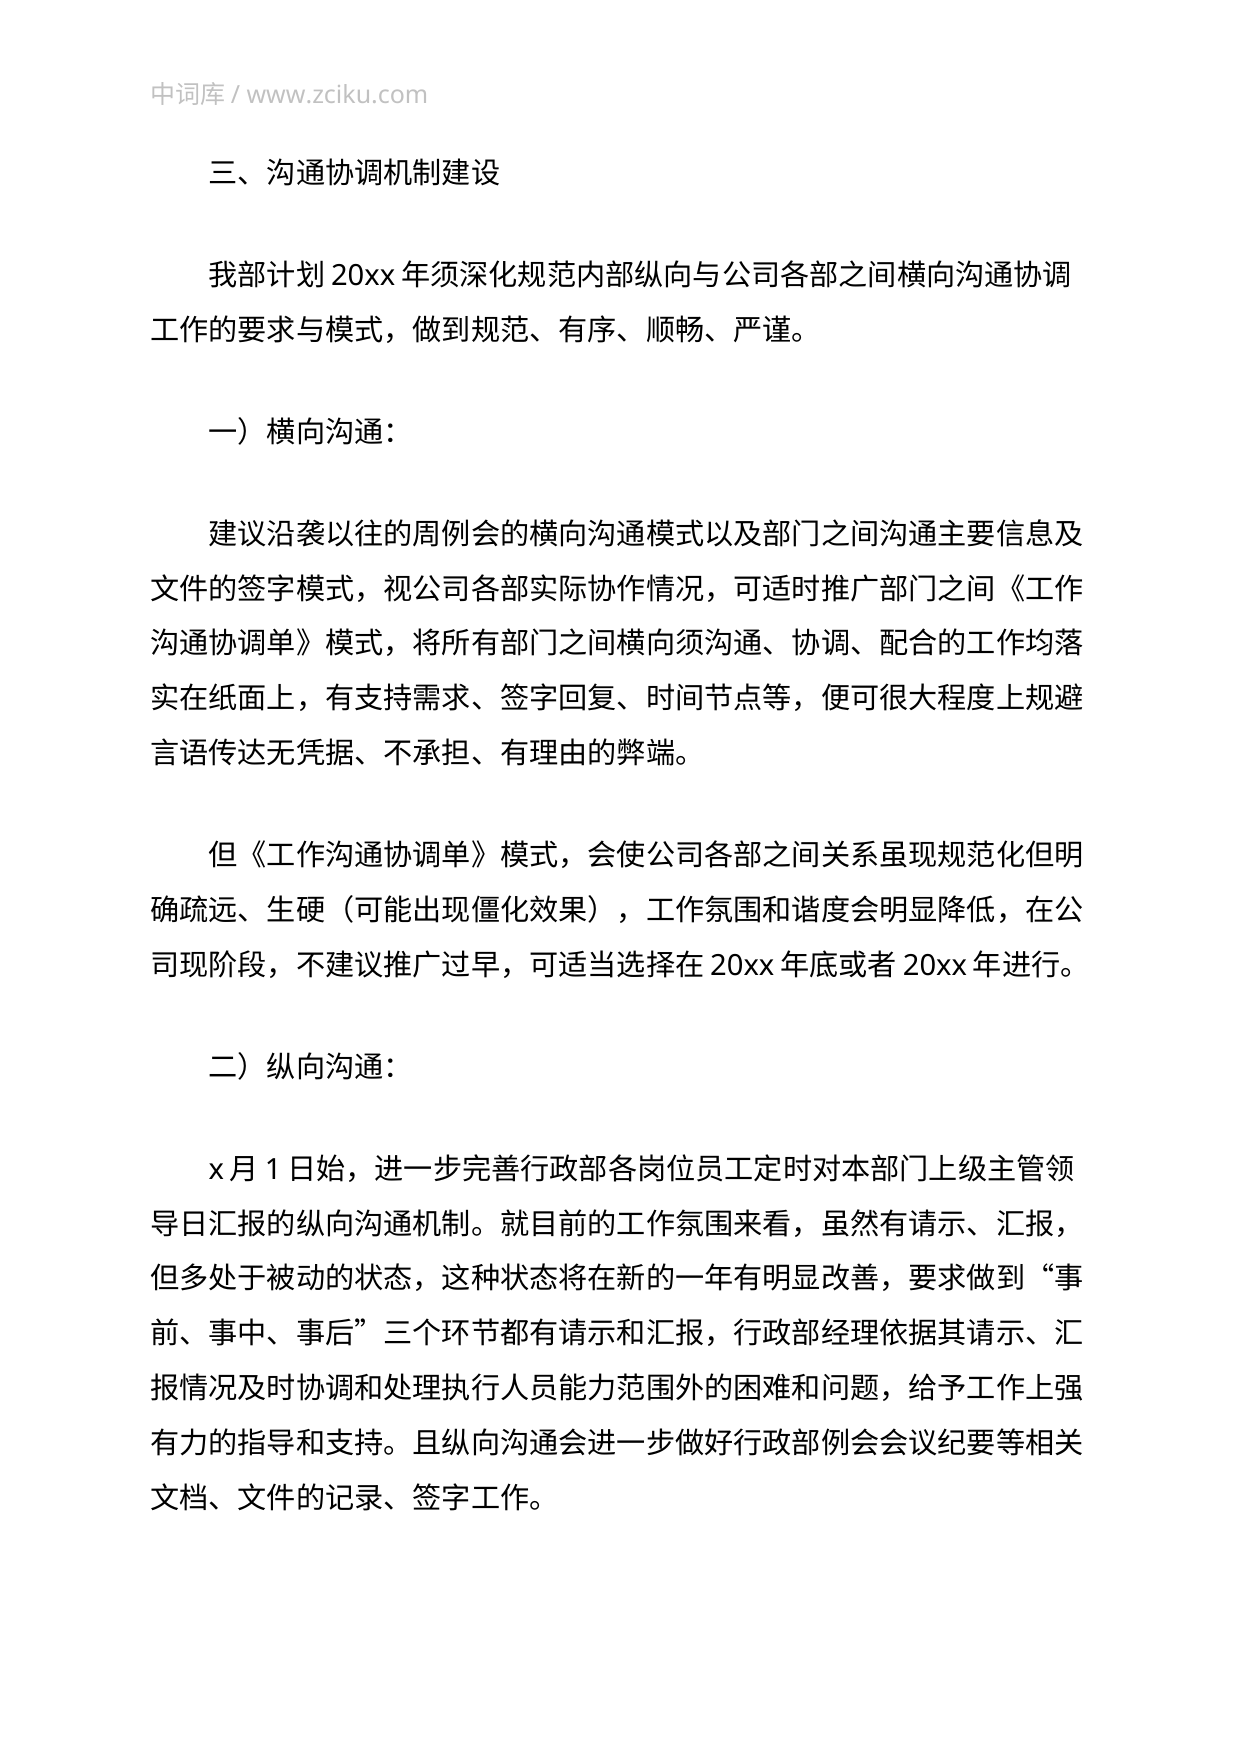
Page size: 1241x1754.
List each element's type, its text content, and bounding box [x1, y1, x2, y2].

text x月1日始，进一步完善行政部各岗位员工定时对本部门上级主管领导日汇报的纵向沟通机制。就目前的工作氛围来看，虽然有请示、汇报，但多处于被动的状态，这种状态将在新的一年有明显改善，要求做到“事前、事中、事后”三个环节都有请示和汇报，行政部经理依据其请示、汇报情况及时协调和处理执行人员能力范围外的困难和问题，给予工作上强有力的指导和支持。且纵向沟通会进一步做好行政部例会会议纪要等相关文档、文件的记录、签字工作。 [150, 1145, 1090, 1517]
text 二）纵向沟通： [150, 1043, 1090, 1086]
text 但《工作沟通协调单》模式，会使公司各部之间关系虽现规范化但明确疏远、生硬（可能出现僵化效果），工作氛围和谐度会明显降低，在公司现阶段，不建议推广过早，可适当选择在20xx年底或者20xx年进行。 [150, 832, 1090, 984]
text 一）横向沟通： [150, 408, 1090, 451]
text 三、沟通协调机制建设 [150, 150, 1090, 192]
text 我部计划20xx年须深化规范内部纵向与公司各部之间横向沟通协调工作的要求与模式，做到规范、有序、顺畅、严谨。 [150, 252, 1090, 349]
text 建议沿袭以往的周例会的横向沟通模式以及部门之间沟通主要信息及文件的签字模式，视公司各部实际协作情况，可适时推广部门之间《工作沟通协调单》模式，将所有部门之间横向须沟通、协调、配合的工作均落实在纸面上，有支持需求、签字回复、时间节点等，便可很大程度上规避言语传达无凭据、不承担、有理由的弊端。 [150, 510, 1090, 772]
